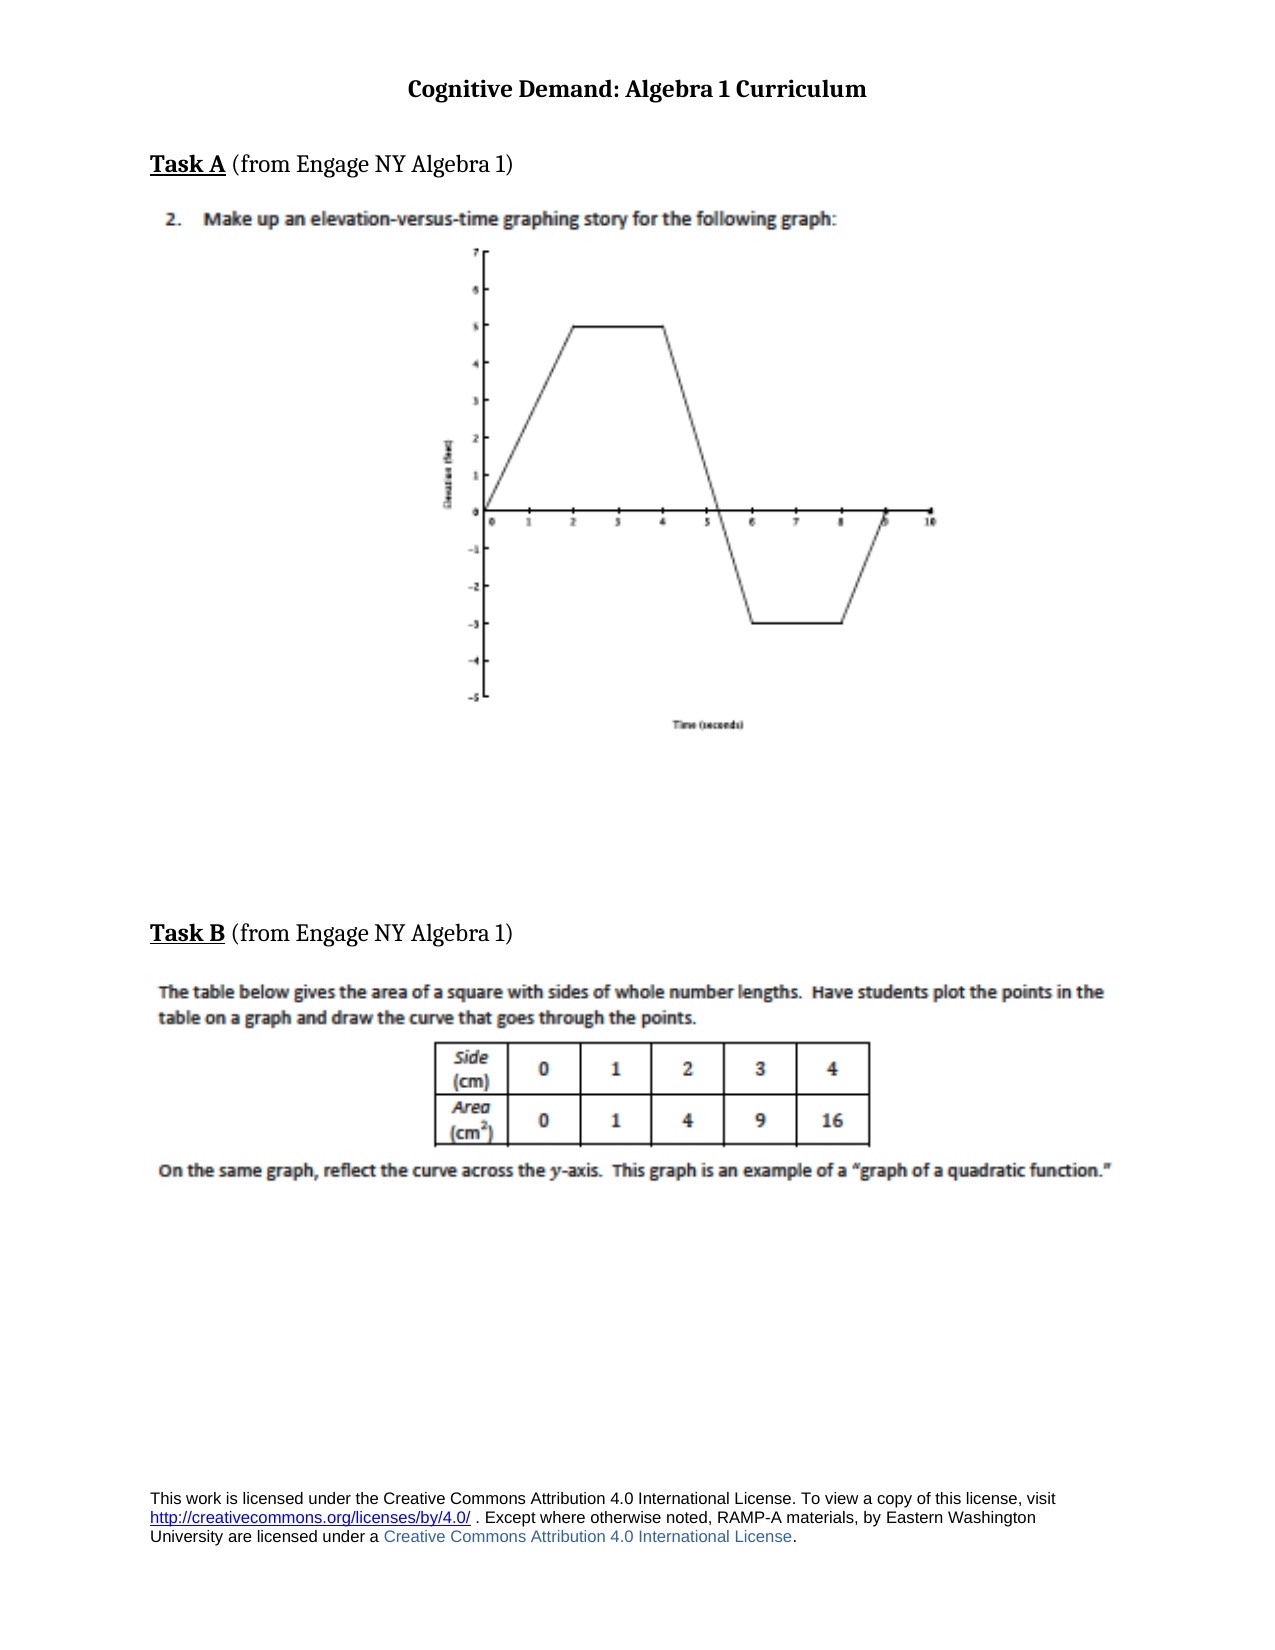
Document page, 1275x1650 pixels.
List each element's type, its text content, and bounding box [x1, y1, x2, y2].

picture [150, 178, 1108, 746]
text Task A (from Engage NY Algebra 1) [150, 150, 1125, 179]
text Task B (from Engage NY Algebra 1) [150, 918, 1125, 947]
picture [150, 976, 1125, 1201]
